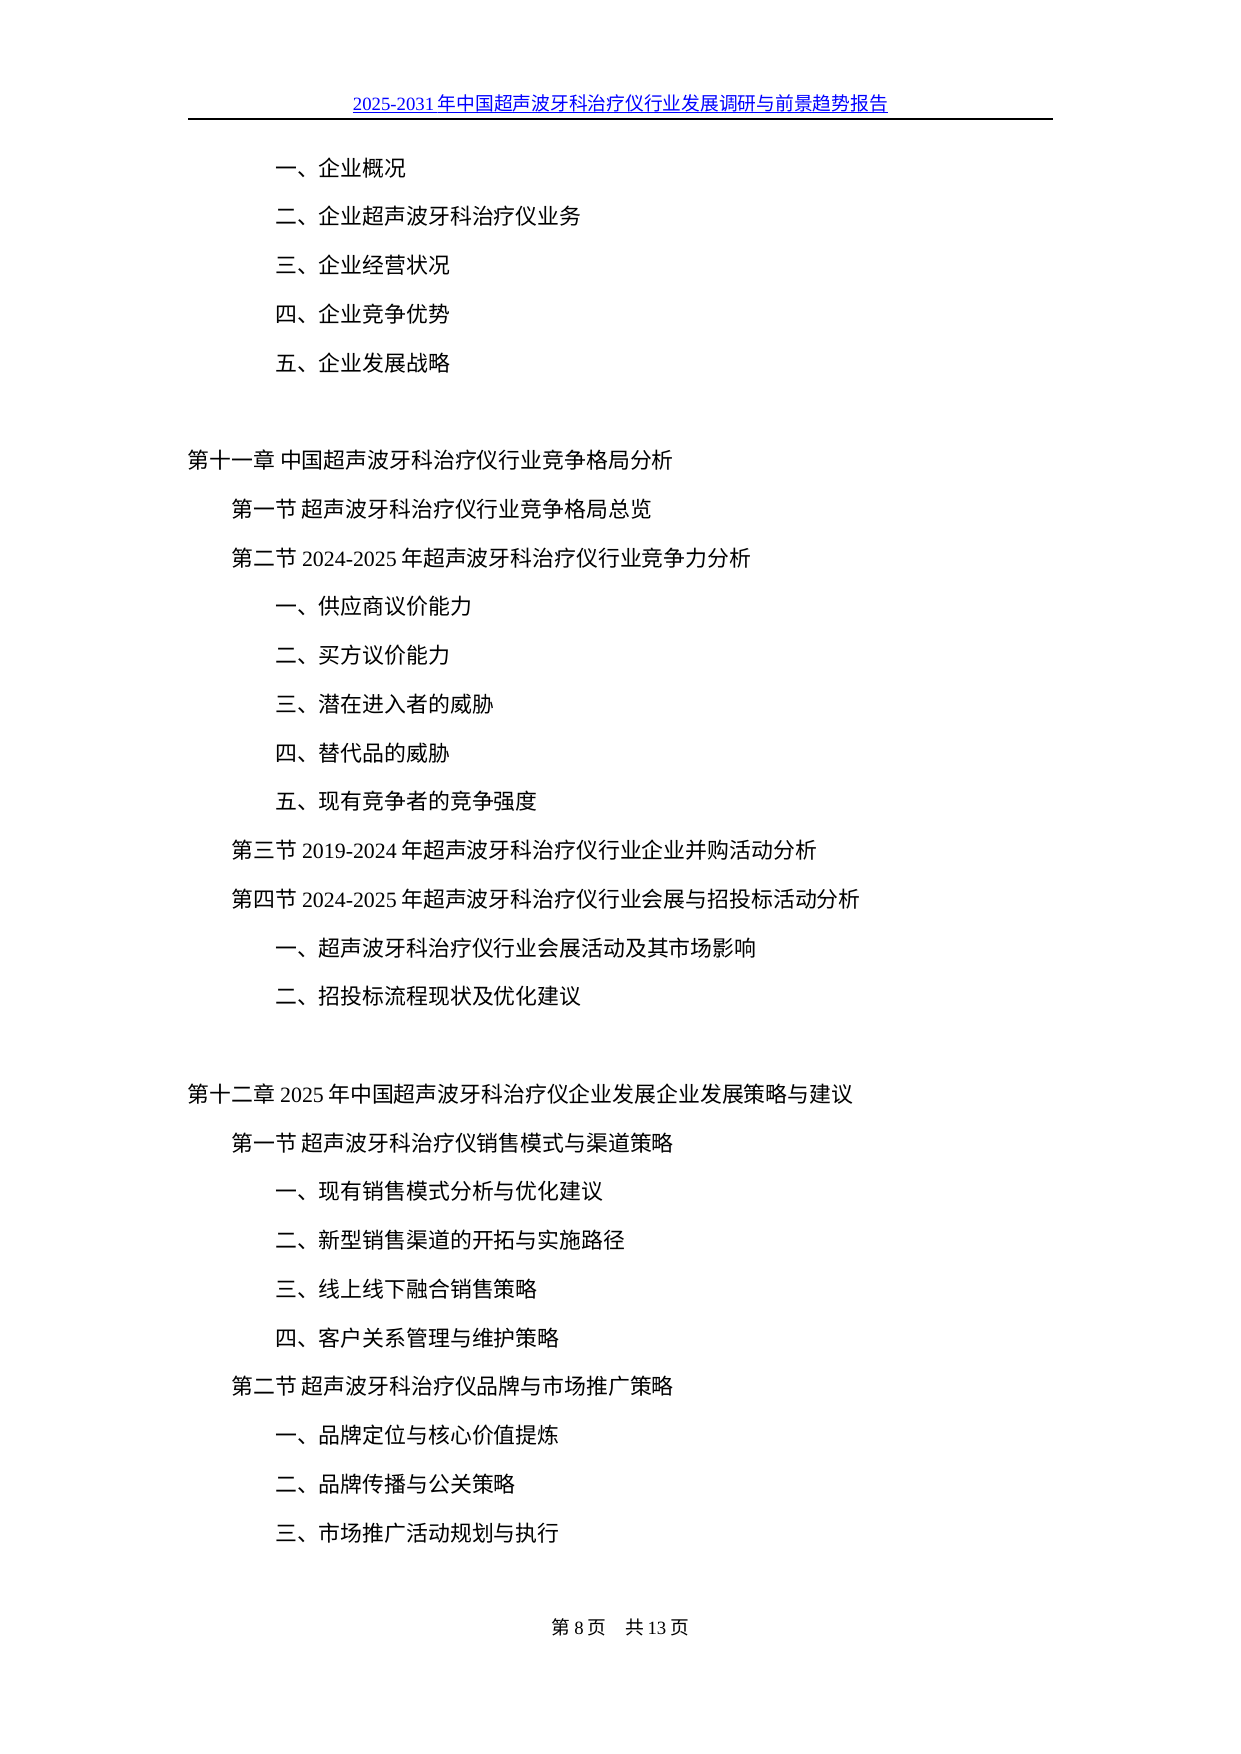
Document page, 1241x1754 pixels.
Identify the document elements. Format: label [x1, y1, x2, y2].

text [187, 150, 1053, 1548]
